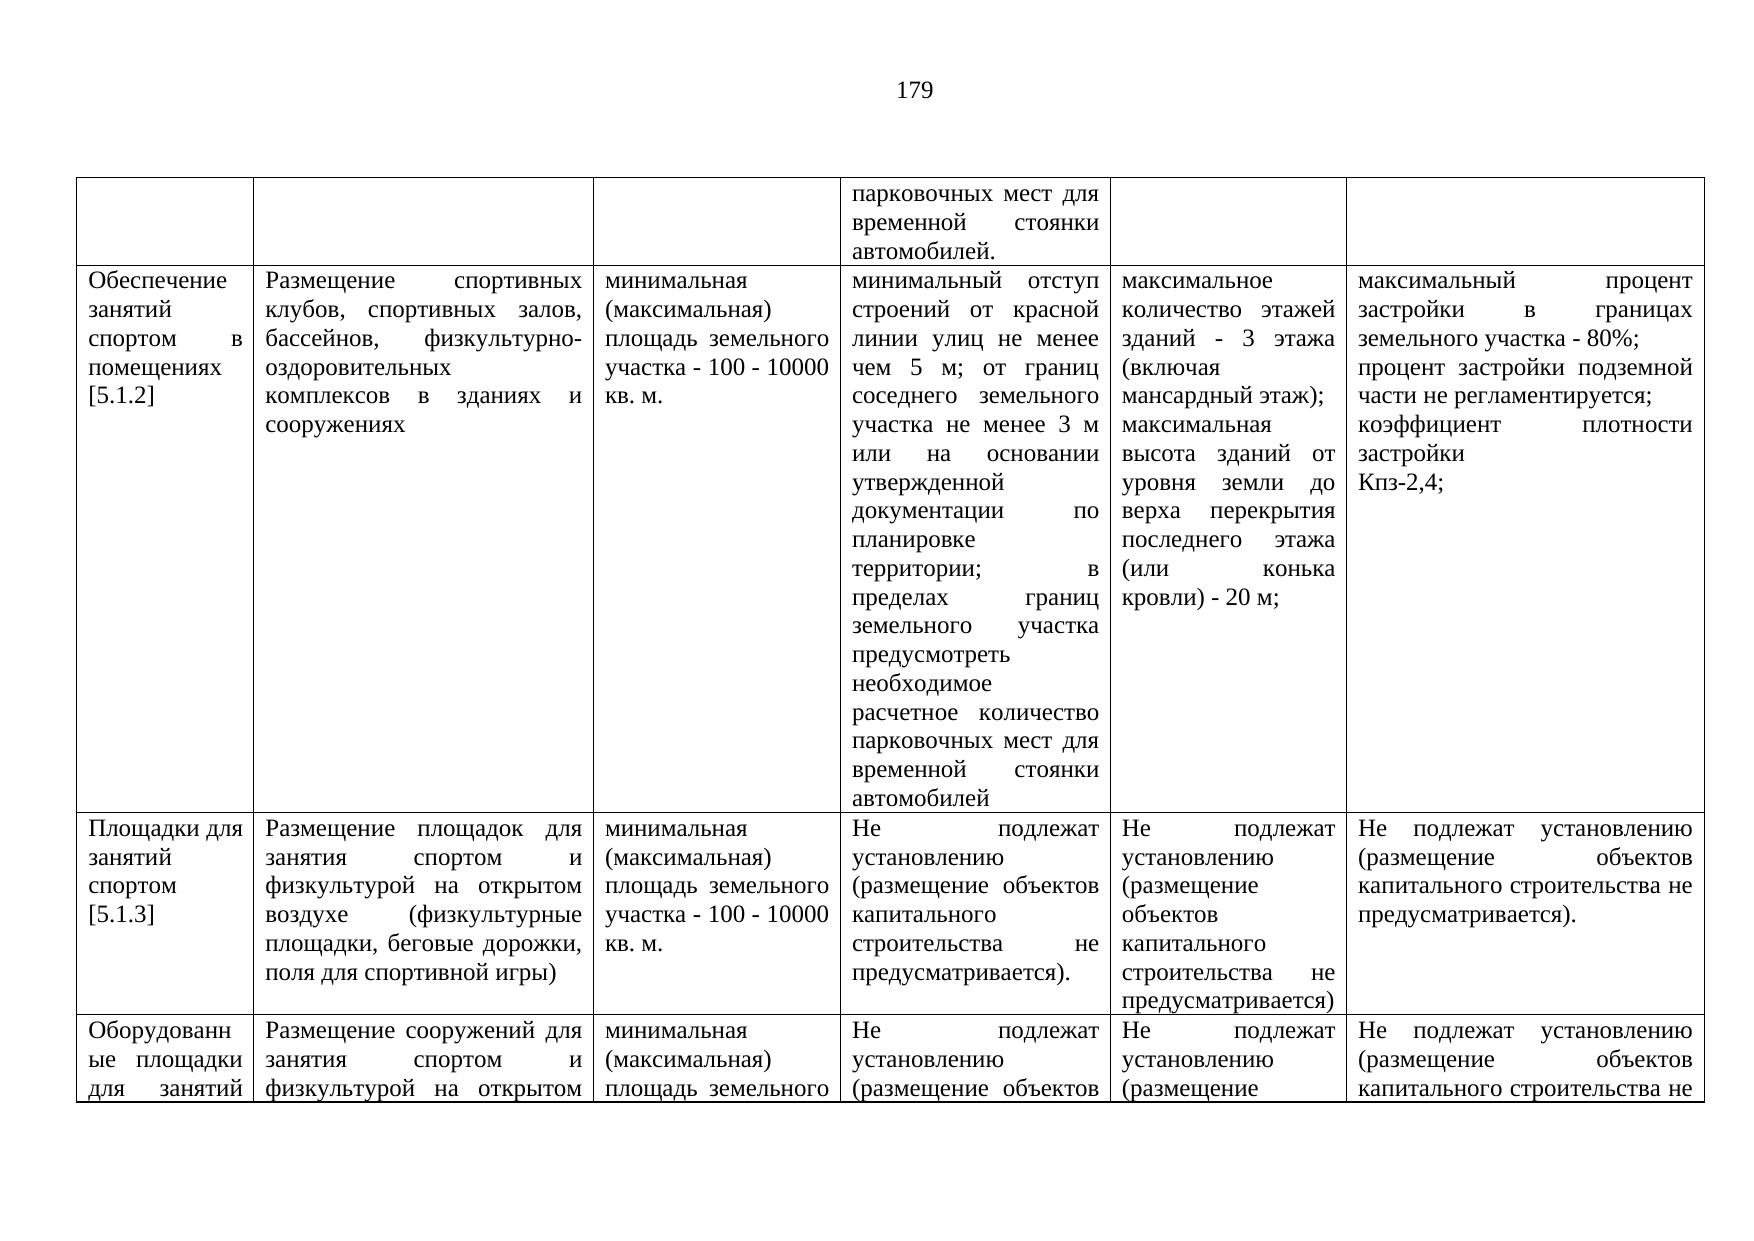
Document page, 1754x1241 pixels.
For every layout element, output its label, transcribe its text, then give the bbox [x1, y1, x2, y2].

table_cell Не подлежат установлению (размещение объектов капитального строительства не предусматривается) [1111, 813, 1346, 1014]
table_cell Обеспечение занятий спортом в помещениях [5.1.2] [77, 266, 253, 812]
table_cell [594, 178, 840, 264]
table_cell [1347, 178, 1704, 264]
table_cell Площадки для занятий спортом [5.1.3] [77, 813, 253, 1014]
table_cell минимальная (максимальная) площадь земельного участка - 100 - 10000 кв. м. [594, 266, 840, 812]
table_cell минимальный отступ строений от красной линии улиц не менее чем 5 м; от границ соседнего земельного участка не менее 3 м или на основании утвержденной документации по планировке территории; в пределах границ земельного участка предусмотреть необходимое расчетное количество парковочных мест для временной стоянки автомобилей [841, 266, 1110, 812]
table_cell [841, 178, 1110, 264]
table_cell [254, 178, 593, 264]
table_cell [1111, 178, 1346, 264]
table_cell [1347, 1015, 1704, 1101]
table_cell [841, 1015, 1110, 1101]
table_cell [77, 1015, 253, 1101]
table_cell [594, 1015, 840, 1101]
table_cell минимальная (максимальная) площадь земельного участка - 100 - 10000 кв. м. [594, 813, 840, 1014]
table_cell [1111, 1015, 1346, 1101]
table_cell Не подлежат установлению (размещение объектов капитального строительства не предусматривается). [1347, 813, 1704, 1014]
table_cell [254, 1015, 593, 1101]
table_cell Размещение площадок для занятия спортом и физкультурой на открытом воздухе (физкультурные площадки, беговые дорожки, поля для спортивной игры) [254, 813, 593, 1014]
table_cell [77, 178, 253, 264]
table_cell Размещение спортивных клубов, спортивных залов, бассейнов, физкультурно-оздоровительных комплексов в зданиях и сооружениях [254, 266, 593, 812]
table_cell Не подлежат установлению (размещение объектов капитального строительства не предусматривается). [841, 813, 1110, 1014]
